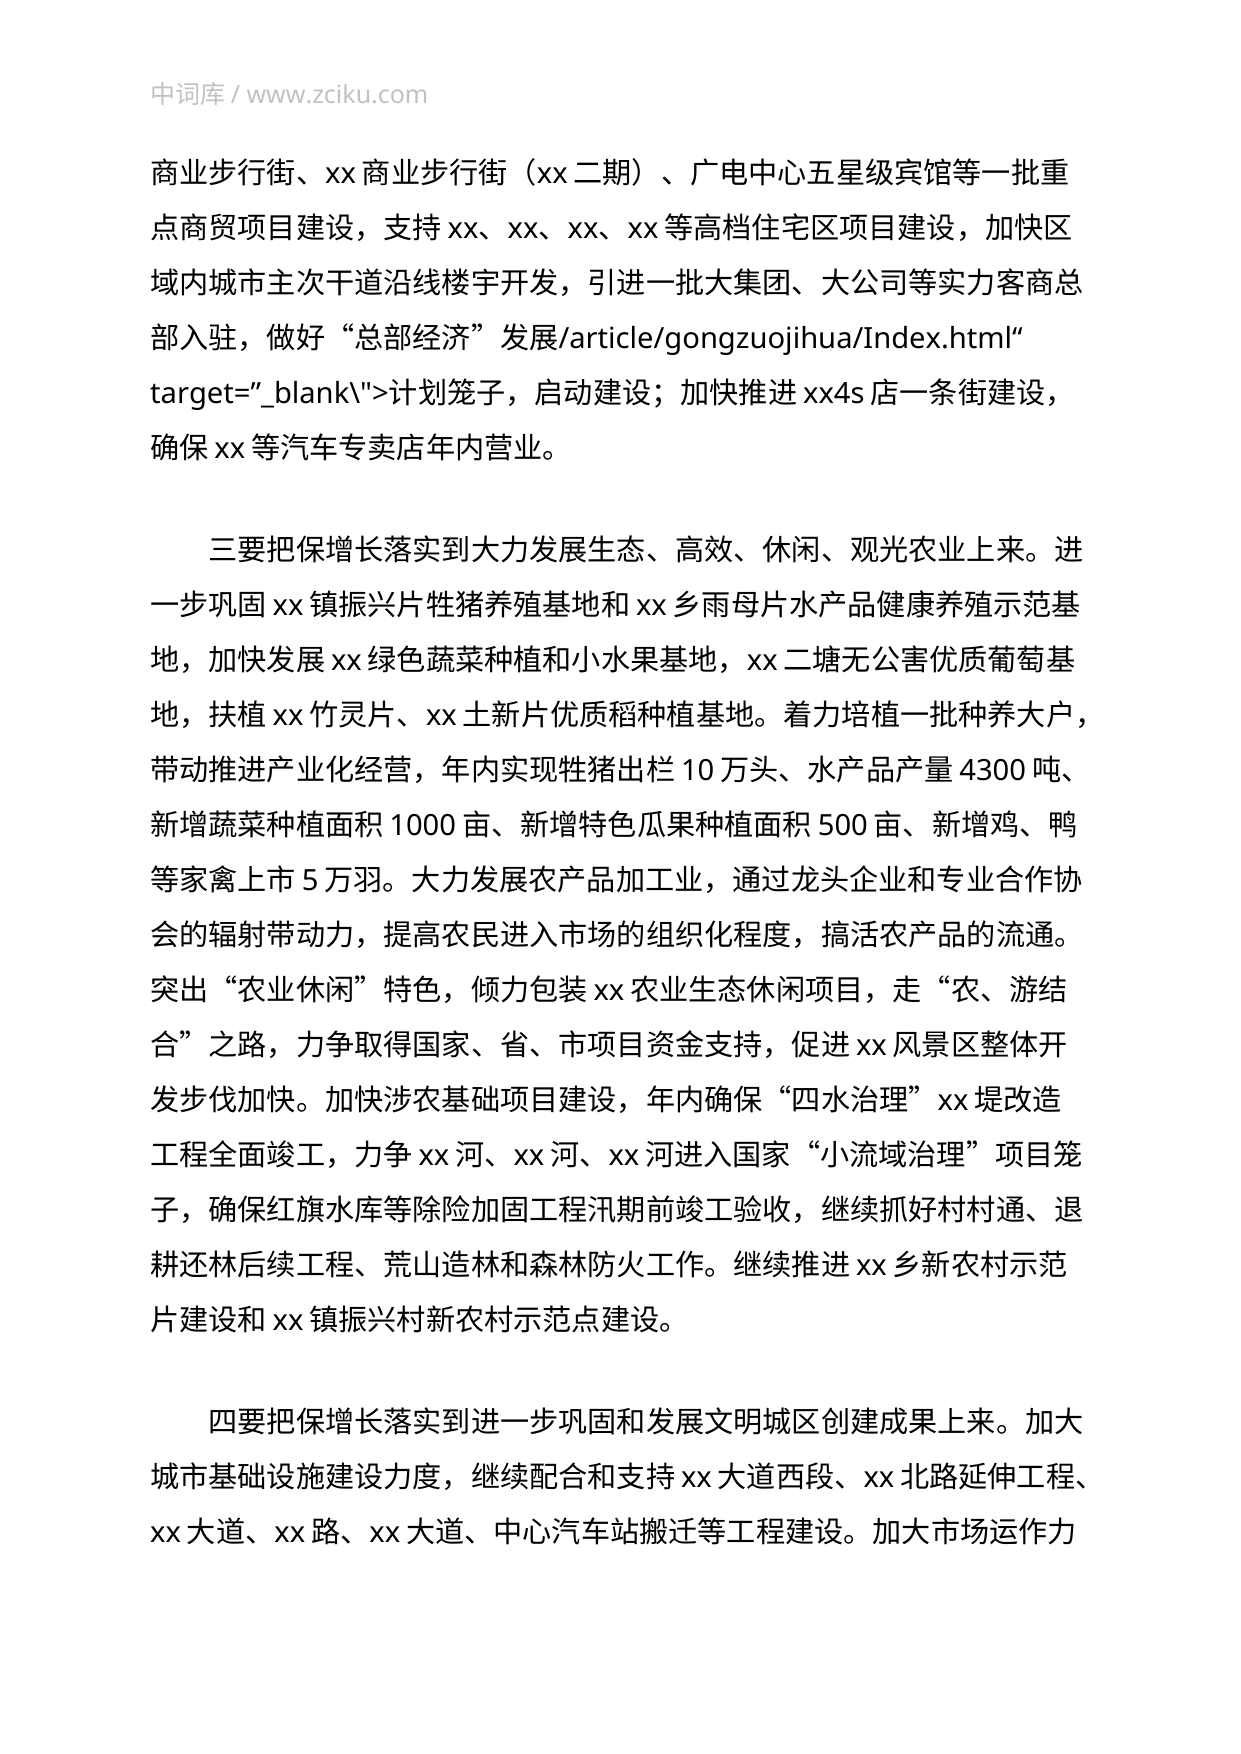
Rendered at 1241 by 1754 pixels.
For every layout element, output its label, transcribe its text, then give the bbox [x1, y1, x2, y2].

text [150, 1398, 1090, 1551]
text 三要把保增长落实到大力发展生态、高效、休闲、观光农业上来。进一步巩固xx镇振兴片牲猪养殖基地和xx乡雨母片水产品健康养殖示范基地，加快发展xx绿色蔬菜种植和小水果基地，xx二塘无公害优质葡萄基地，扶植xx竹灵片、xx土新片优质稻种植基地。着力培植一批种养大户，带动推进产业化经营，年内实现牲猪出栏10万头、水产品产量4300吨、新增蔬菜种植面积1000亩、新增特色瓜果种植面积500亩、新增鸡、鸭等家禽上市5万羽。大力发展农产品加工业，通过龙头企业和专业合作协会的辐射带动力，提高农民进入市场的组织化程度，搞活农产品的流通。突出“农业休闲”特色，倾力包装xx农业生态休闲项目，走“农、游结合”之路，力争取得国家、省、市项目资金支持，促进xx风景区整体开发步伐加快。加快涉农基础项目建设，年内确保“四水治理”xx堤改造工程全面竣工，力争xx河、xx河、xx河进入国家“小流域治理”项目笼子，确保红旗水库等除险加固工程汛期前竣工验收，继续抓好村村通、退耕还林后续工程、荒山造林和森林防火工作。继续推进xx乡新农村示范片建设和xx镇振兴村新农村示范点建设。 [150, 527, 1090, 1339]
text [150, 150, 1090, 467]
